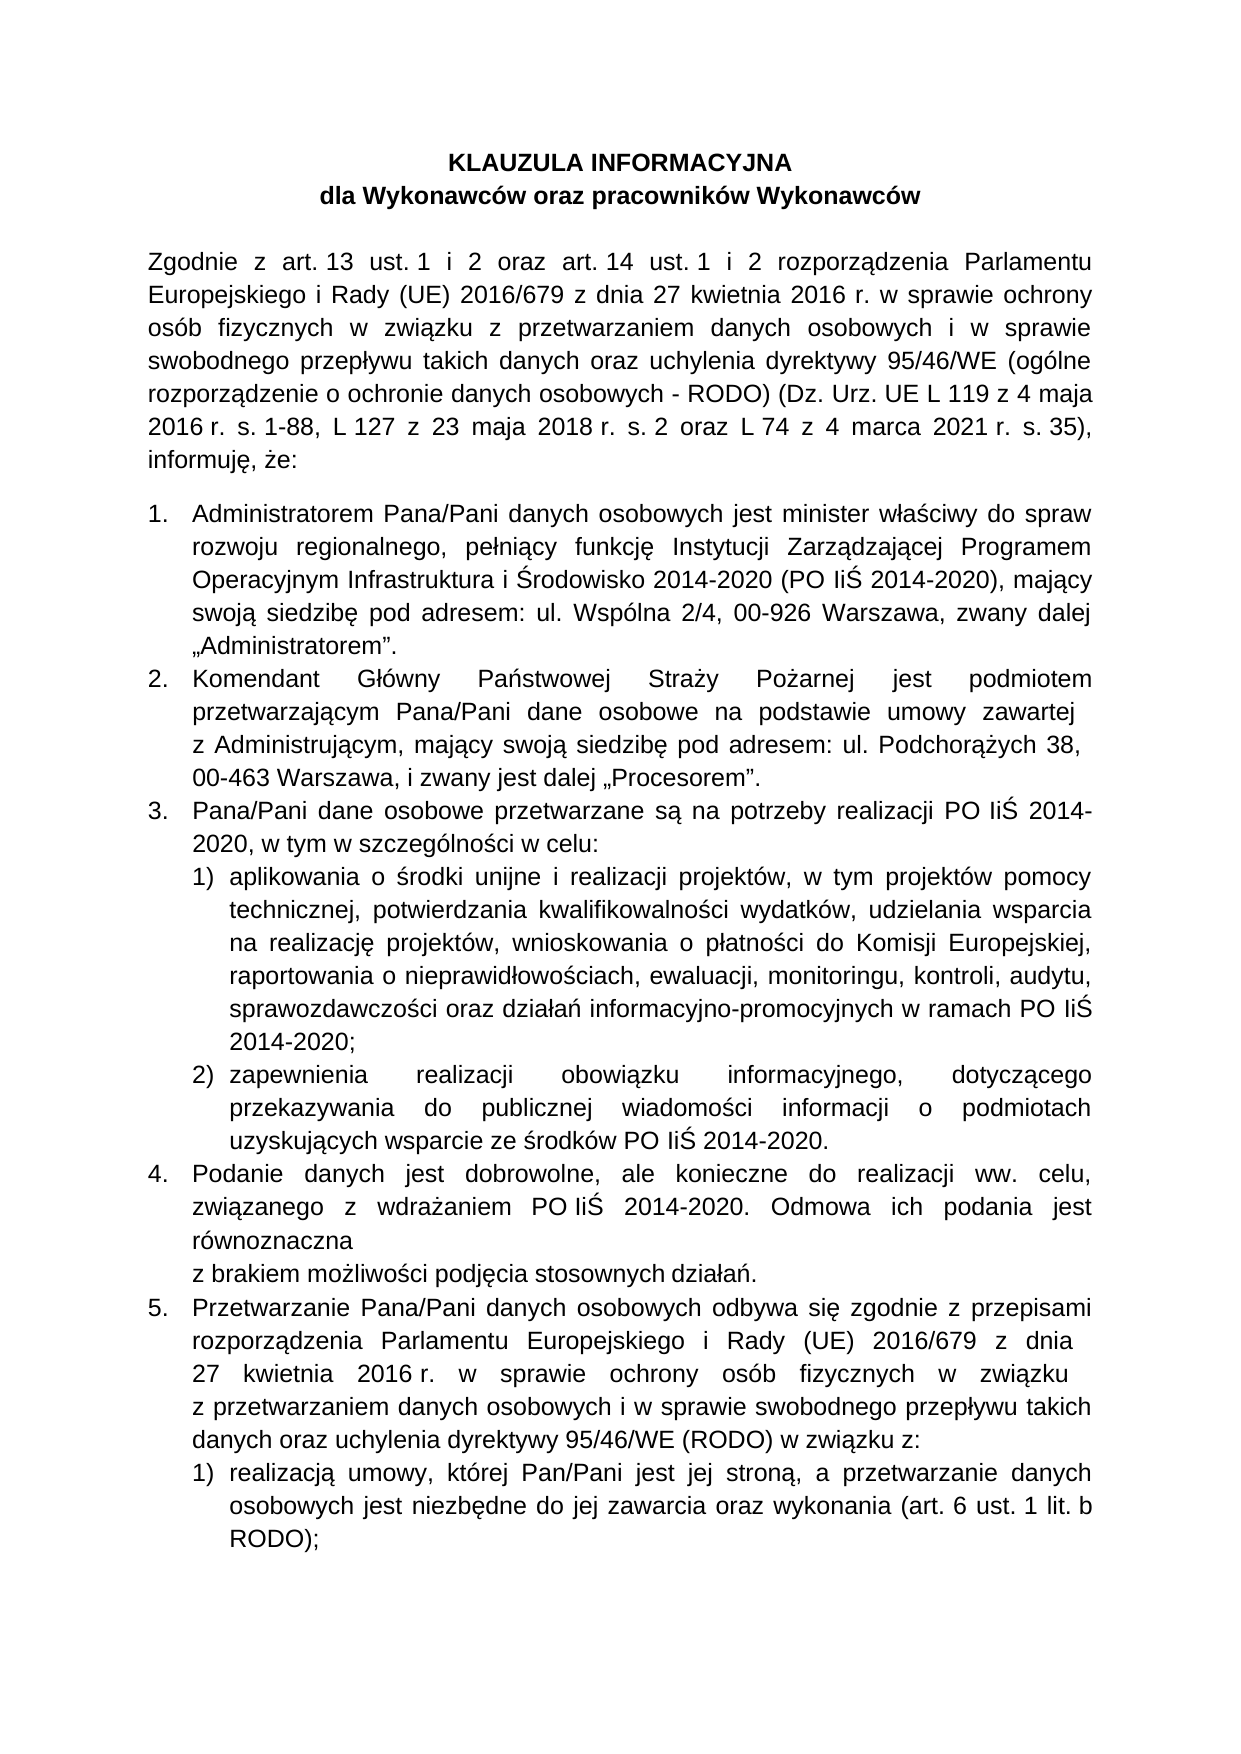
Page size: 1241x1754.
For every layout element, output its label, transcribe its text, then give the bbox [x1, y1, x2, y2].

list Administratorem Pana/Pani danych osobowych jest minister właściwy do spraw rozwoju regionalnego, pełniący funkcję Instytucji Zarządzającej Programem Operacyjnym Infrastruktura i Środowisko 2014-2020 (PO IiŚ 2014-2020), mający swoją siedzibę pod adresem: ul. Wspólna 2/4, 00-926 Warszawa, zwany dalej „Administratorem”. [148, 499, 1093, 659]
list Komendant Główny Państwowej Straży Pożarnej jest podmiotem przetwarzającym Pana/Pani dane osobowe na podstawie umowy zawartej z Administrującym, mający swoją siedzibę pod adresem: ul. Podchorążych 38, 00-463 Warszawa, i zwany jest dalej „Procesorem”. [148, 664, 1093, 792]
list Przetwarzanie Pana/Pani danych osobowych odbywa się zgodnie z przepisami rozporządzenia Parlamentu Europejskiego i Rady (UE) 2016/679 z dnia 27 kwietnia 2016 r. w sprawie ochrony osób fizycznych w związku z przetwarzaniem danych osobowych i w sprawie swobodnego przepływu takich danych oraz uchylenia dyrektywy 95/46/WE (RODO) w związku z: [148, 1293, 1093, 1454]
list realizacją umowy, której Pan/Pani jest jej stroną, a przetwarzanie danych osobowych jest niezbędne do jej zawarcia oraz wykonania (art. 6 ust. 1 lit. b RODO); [192, 1458, 1093, 1553]
list aplikowania o środki unijne i realizacji projektów, w tym projektów pomocy technicznej, potwierdzania kwalifikowalności wydatków, udzielania wsparcia na realizację projektów, wnioskowania o płatności do Komisji Europejskiej, raportowania о nieprawidłowościach, ewaluacji, monitoringu, kontroli, audytu, sprawozdawczości oraz działań informacyjno-promocyjnych w ramach PO IiŚ 2014-2020; [192, 862, 1093, 1056]
list Podanie danych jest dobrowolne, ale konieczne do realizacji ww. celu, związanego z wdrażaniem PO IiŚ 2014-2020. Odmowa ich podania jest równoznaczna z brakiem możliwości podjęcia stosownych działań. [148, 1159, 1093, 1288]
list Pana/Pani dane osobowe przetwarzane są na potrzeby realizacji PO IiŚ 2014-2020, w tym w szczególności w celu: [148, 796, 1093, 858]
text Zgodnie z art. 13 ust. 1 i 2 oraz art. 14 ust. 1 i 2 rozporządzenia Parlamentu Europejskiego i Rady (UE) 2016/679 z dnia 27 kwietnia 2016 r. w sprawie ochrony osób fizycznych w związku z przetwarzaniem danych osobowych i w sprawie swobodnego przepływu takich danych oraz uchylenia dyrektywy 95/46/WE (ogólne rozporządzenie o ochronie danych osobowych - RODO) (Dz. Urz. UE L 119 z 4 maja 2016 r. s. 1-88, L 127 z 23 maja 2018 r. s. 2 oraz L 74 z 4 marca 2021 r. s. 35), informuję, że: [148, 247, 1093, 473]
text KLAUZULA INFORMACYJNA [148, 148, 1093, 176]
list zapewnienia realizacji obowiązku informacyjnego, dotyczącego przekazywania do publicznej wiadomości informacji o podmiotach uzyskujących wsparcie ze środków PO IiŚ 2014-2020. [192, 1060, 1093, 1155]
text dla Wykonawców oraz pracowników Wykonawców [148, 181, 1093, 209]
